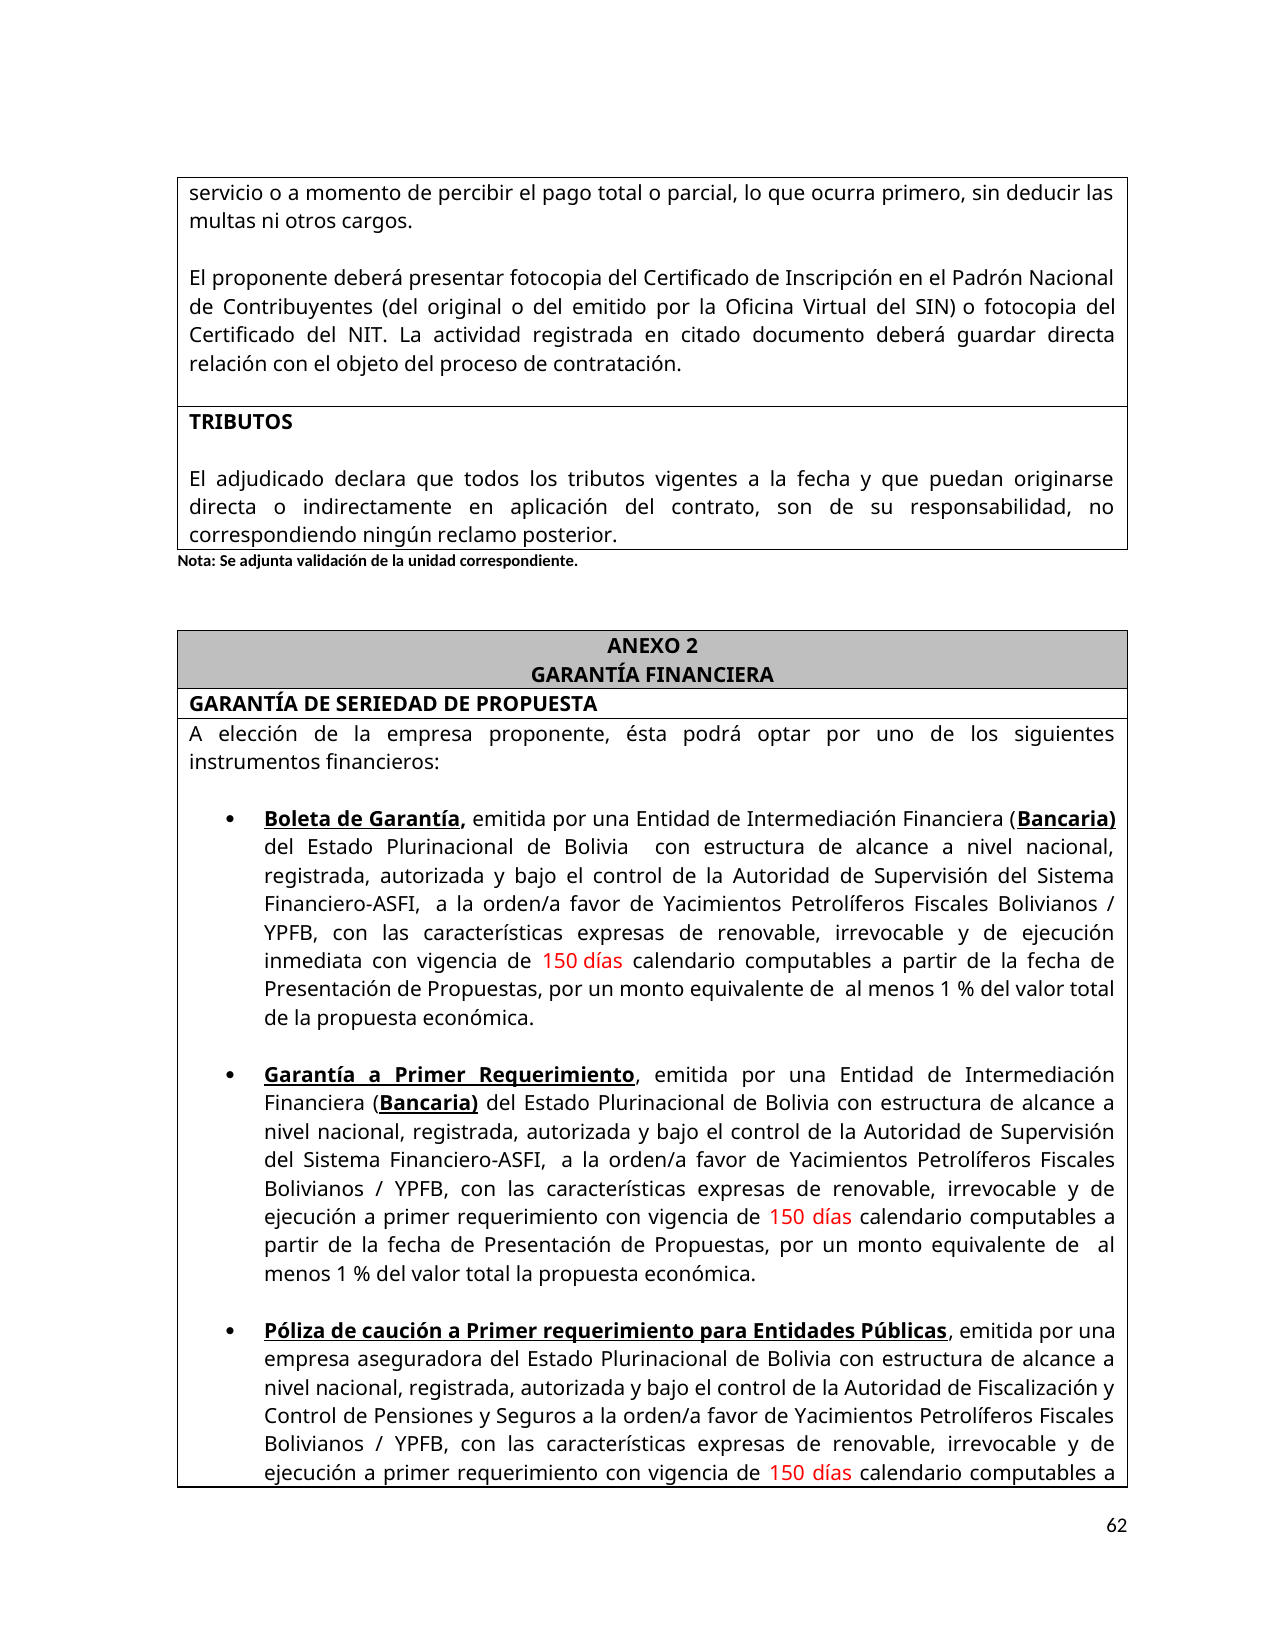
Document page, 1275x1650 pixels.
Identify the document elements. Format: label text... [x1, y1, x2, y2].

list Nota: Se adjunta validación de la unidad correspondiente. [177, 550, 1127, 570]
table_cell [178, 178, 1127, 406]
table_cell GARANTÍA DE SERIEDAD DE PROPUESTA [178, 689, 1127, 718]
table_cell TRIBUTOS El adjudicado declara que todos los tributos vigentes a la fecha y que puedan originarse directa o indirectamente en aplicación del contrato, son de su responsabilidad, no correspondiendo ningún reclamo posterior. [178, 407, 1127, 549]
table_header ANEXO 2 GARANTÍA FINANCIERA [178, 631, 1127, 688]
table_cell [178, 719, 1127, 1486]
